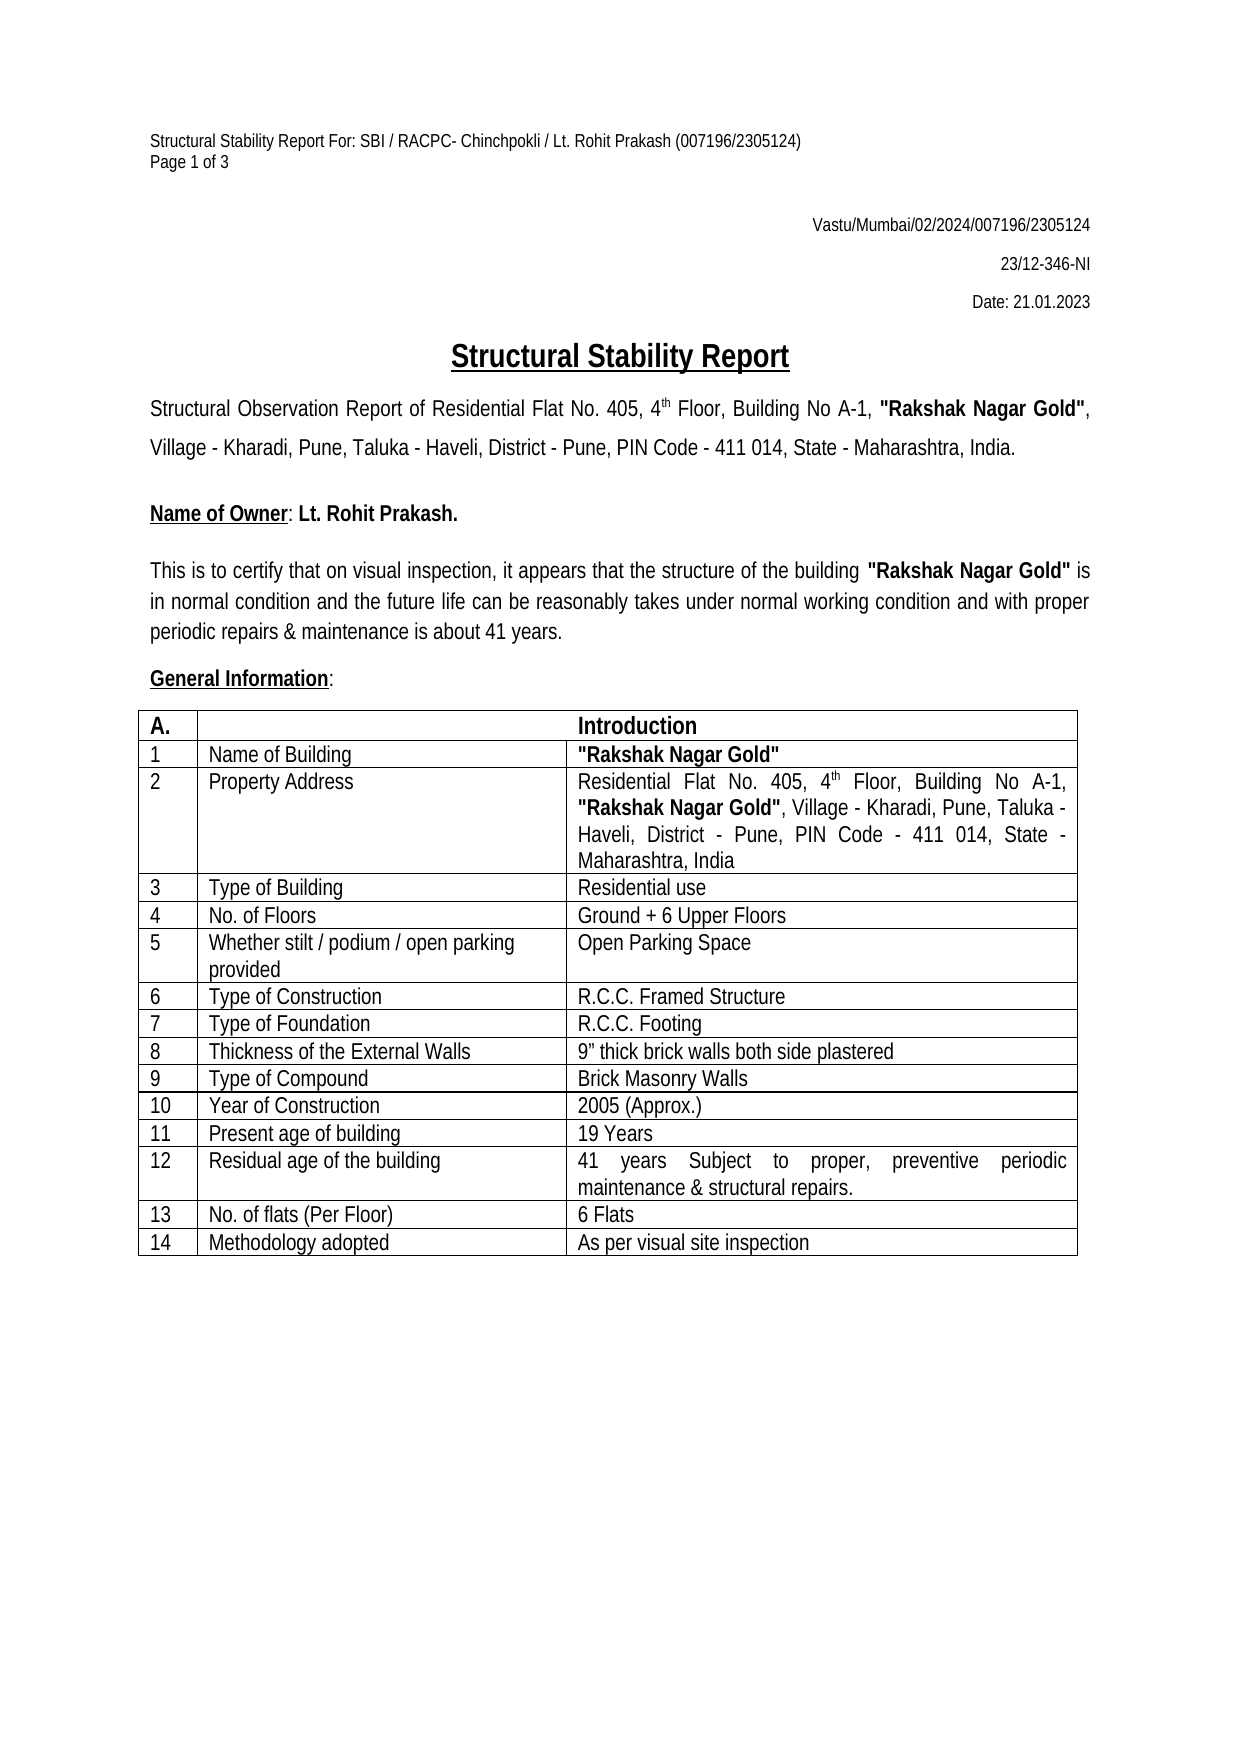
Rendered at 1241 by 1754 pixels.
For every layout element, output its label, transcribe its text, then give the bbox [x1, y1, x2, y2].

table_cell 2005 (Approx.) [567, 1093, 1077, 1119]
table_cell Type of Foundation [198, 1010, 566, 1037]
table_cell No. of Floors [198, 902, 566, 928]
table_cell Residual age of the building [198, 1147, 566, 1200]
table_cell Residential use [567, 874, 1077, 901]
text 23/12-346-NI [675, 252, 1090, 274]
text Date: 21.01.2023 [525, 291, 1090, 312]
table_cell No. of flats (Per Floor) [198, 1201, 566, 1227]
text Structural Observation Report of Residential Flat No. 405, 4th Floor, Building No A-1, "Rakshak Nagar Gold", Village - Kharadi, Pune, Taluka - Haveli, District - Pune, PIN Code - 411 014, State - Maharashtra, India. [150, 394, 1090, 460]
table_cell Open Parking Space [567, 929, 1077, 982]
table_cell Brick Masonry Walls [567, 1065, 1077, 1091]
text This is to certify that on visual inspection, it appears that the structure of the building "Rakshak Nagar Gold" is in normal condition and the future life can be reasonably takes under normal working condition and with proper periodic repairs & maintenance is about 41 years. [150, 557, 1090, 644]
table_cell Name of Building [198, 741, 566, 767]
table_cell Type of Building [198, 874, 566, 901]
table_cell 9” thick brick walls both side plastered [567, 1038, 1077, 1064]
table_cell Residential Flat No. 405, 4th Floor, Building No A-1, "Rakshak Nagar Gold", Village - Kharadi, Pune, Taluka - Haveli, District - Pune, PIN Code - 411 014, State - Maharashtra, India [567, 768, 1077, 873]
text Structural Stability Report [150, 337, 1090, 375]
table_cell 8 [139, 1038, 197, 1064]
table_cell R.C.C. Footing [567, 1010, 1077, 1037]
table_cell Type of Construction [198, 983, 566, 1009]
table_cell 19 Years [567, 1120, 1077, 1146]
table_cell 2 [139, 768, 197, 873]
table_cell 7 [139, 1010, 197, 1037]
table_header Introduction [198, 711, 1077, 739]
table_cell Property Address [198, 768, 566, 873]
text General Information: [150, 665, 1090, 691]
table_cell R.C.C. Framed Structure [567, 983, 1077, 1009]
table_cell 41 years Subject to proper, preventive periodic maintenance & structural repairs. [567, 1147, 1077, 1200]
table_cell 1 [139, 741, 197, 767]
table_cell Whether stilt / podium / open parking provided [198, 929, 566, 982]
table_cell Year of Construction [198, 1093, 566, 1119]
table_cell 14 [139, 1229, 197, 1255]
table_cell As per visual site inspection [567, 1229, 1077, 1255]
table_cell Ground + 6 Upper Floors [567, 902, 1077, 928]
table_cell 11 [139, 1120, 197, 1146]
table_cell 12 [139, 1147, 197, 1200]
table_cell 9 [139, 1065, 197, 1091]
table_cell 6 [139, 983, 197, 1009]
table_header A. [139, 711, 197, 739]
table_cell 13 [139, 1201, 197, 1227]
table_cell Present age of building [198, 1120, 566, 1146]
text Name of Owner: Lt. Rohit Prakash. [150, 500, 1090, 526]
table_cell Thickness of the External Walls [198, 1038, 566, 1064]
table_cell 10 [139, 1093, 197, 1119]
table_cell "Rakshak Nagar Gold" [567, 741, 1077, 767]
table_cell 5 [139, 929, 197, 982]
table_cell 4 [139, 902, 197, 928]
table_cell Type of Compound [198, 1065, 566, 1091]
table_cell 6 Flats [567, 1201, 1077, 1227]
table_cell Methodology adopted [198, 1229, 566, 1255]
table_cell 3 [139, 874, 197, 901]
text Vastu/Mumbai/02/2024/007196/2305124 [675, 214, 1090, 236]
